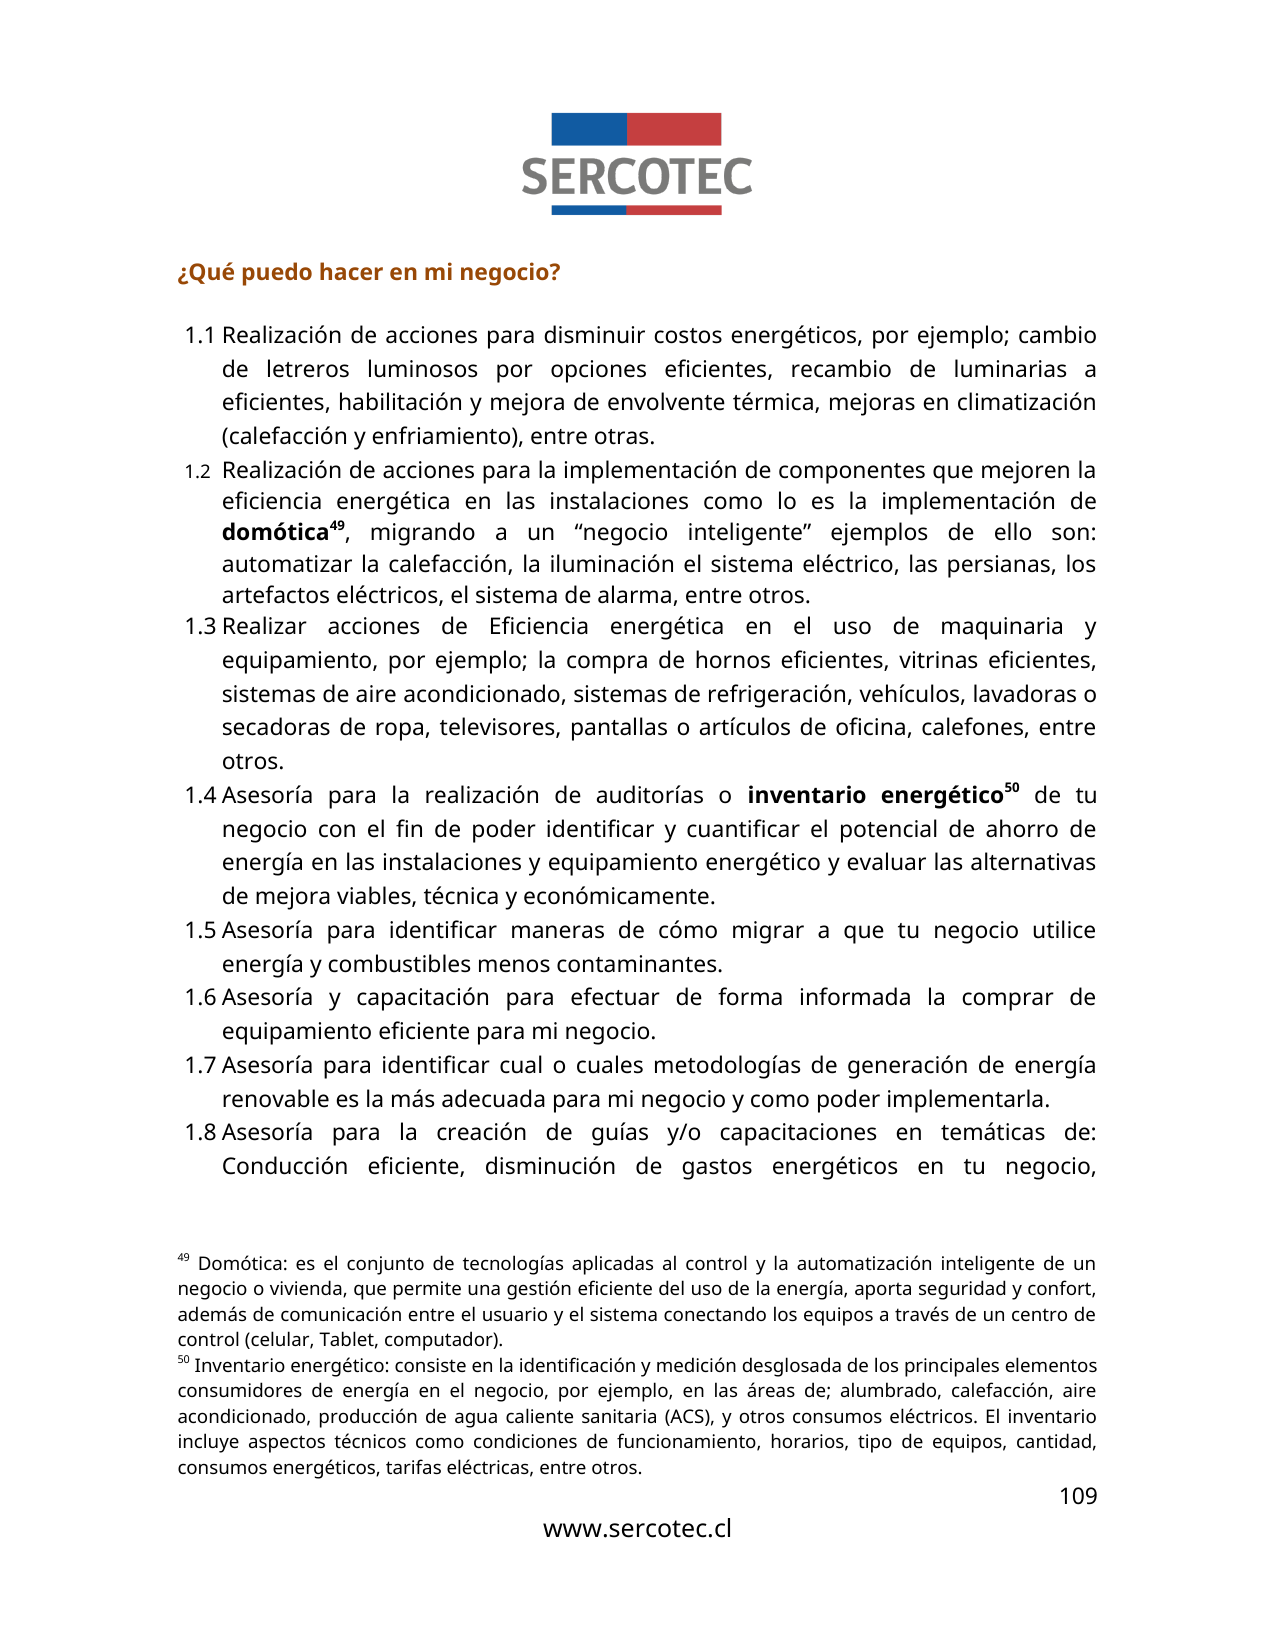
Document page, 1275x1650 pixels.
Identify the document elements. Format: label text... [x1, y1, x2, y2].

list Realización de acciones para la implementación de componentes que mejoren la eficiencia energética en las instalaciones como lo es la implementación de domótica, migrando a un “negocio inteligente” ejemplos de ello son: automatizar la calefacción, la iluminación el sistema eléctrico, las persianas, los artefactos eléctricos, el sistema de alarma, entre otros. [184, 454, 1098, 610]
picture [512, 105, 763, 225]
list Asesoría para identificar cual o cuales metodologías de generación de energía renovable es la más adecuada para mi negocio y como poder implementarla. [184, 1049, 1098, 1114]
list Asesoría para identificar maneras de cómo migrar a que tu negocio utilice energía y combustibles menos contaminantes. [184, 914, 1098, 979]
list Asesoría y capacitación para efectuar de forma informada la comprar de equipamiento eficiente para mi negocio. [184, 981, 1098, 1046]
list Asesoría para la realización de auditorías o inventario energético de tu negocio con el fin de poder identificar y cuantificar el potencial de ahorro de energía en las instalaciones y equipamiento energético y evaluar las alternativas de mejora viables, técnica y económicamente. [184, 779, 1098, 911]
list Realización de acciones para disminuir costos energéticos, por ejemplo; cambio de letreros luminosos por opciones eficientes, recambio de luminarias a eficientes, habilitación y mejora de envolvente térmica, mejoras en climatización (calefacción y enfriamiento), entre otras. [184, 319, 1098, 451]
text ¿Qué puedo hacer en mi negocio? [177, 256, 1098, 287]
list Realizar acciones de Eficiencia energética en el uso de maquinaria y equipamiento, por ejemplo; la compra de hornos eficientes, vitrinas eficientes, sistemas de aire acondicionado, sistemas de refrigeración, vehículos, lavadoras o secadoras de ropa, televisores, pantallas o artículos de oficina, calefones, entre otros. [184, 610, 1098, 776]
